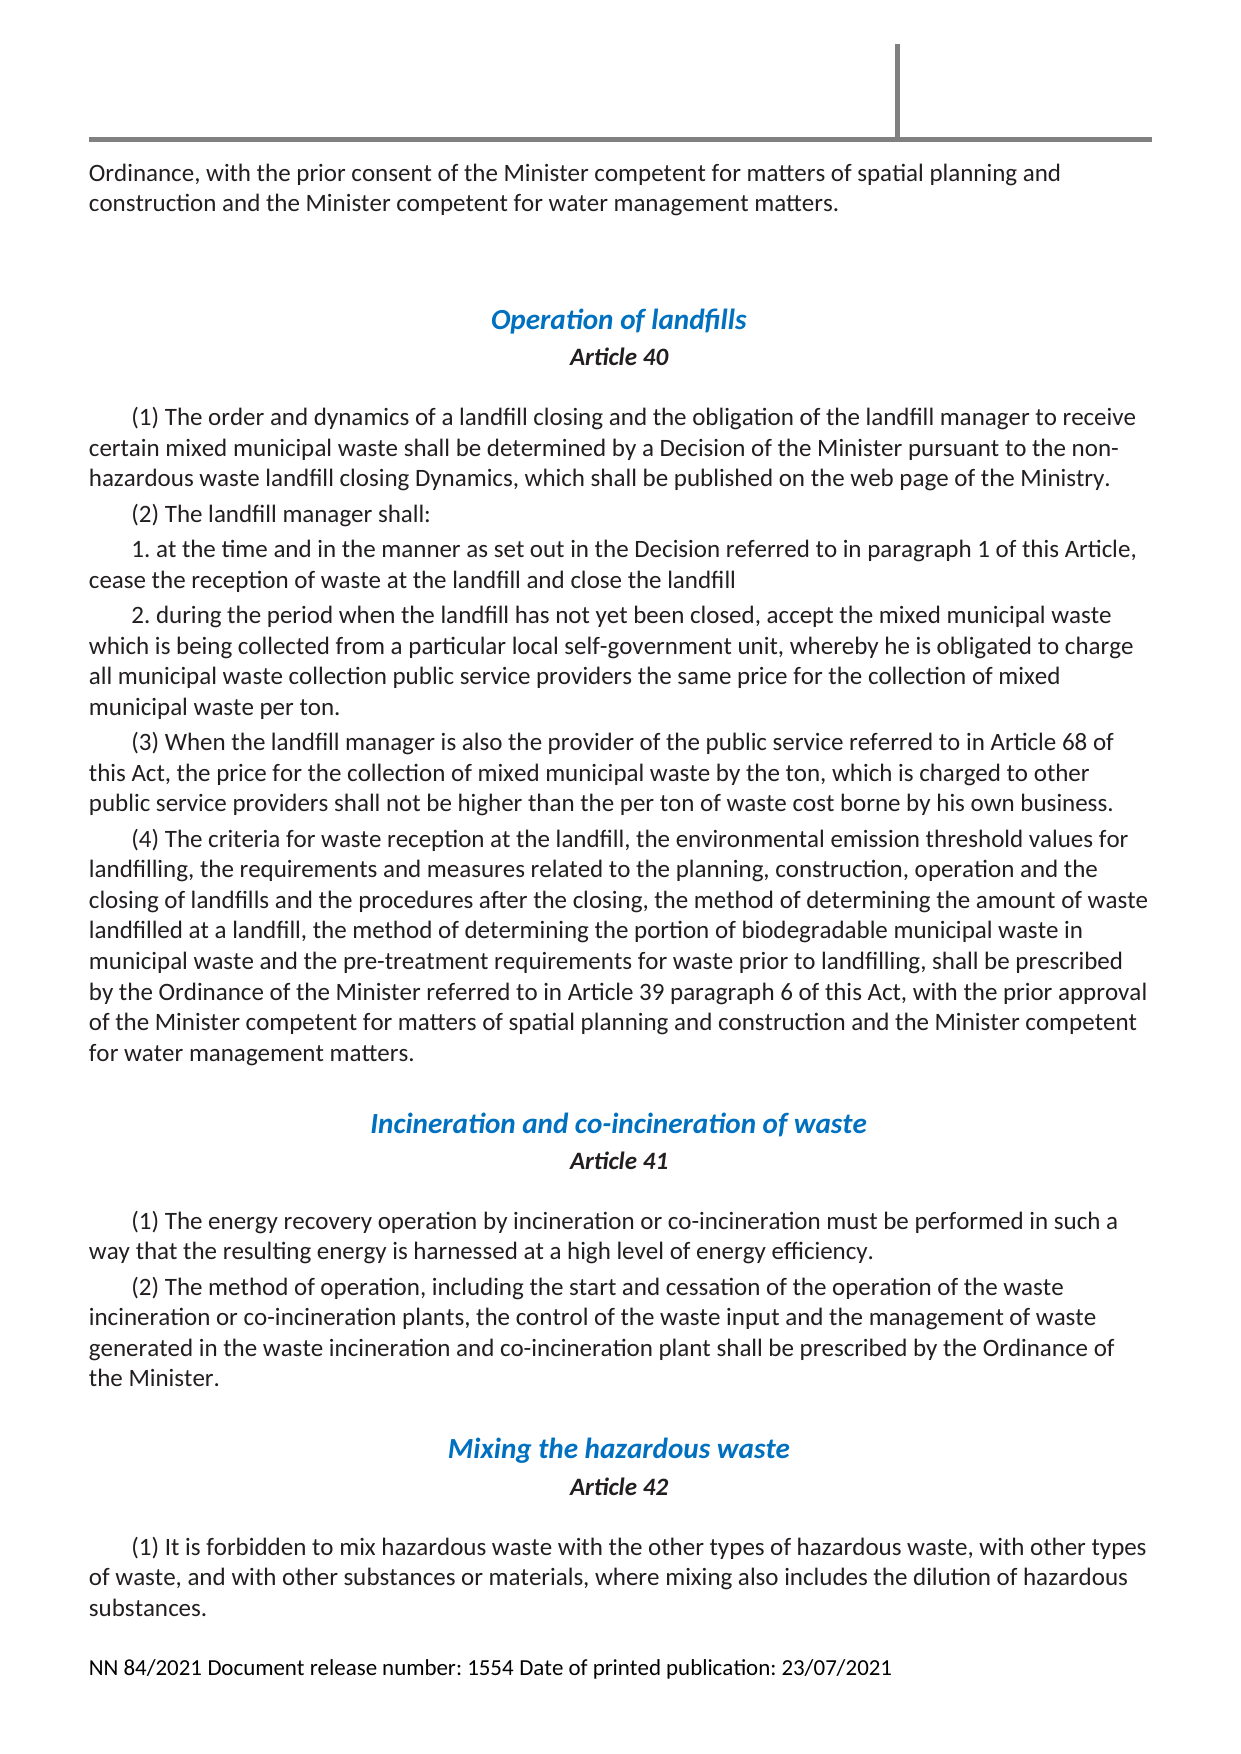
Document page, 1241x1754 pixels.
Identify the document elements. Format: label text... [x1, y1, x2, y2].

subtitle Incineration and co-incineration of waste Article 41 [89, 1105, 1152, 1175]
text (1) It is forbidden to mix hazardous waste with the other types of hazardous waste, with other types of waste, and with other substances or materials, where mixing also includes the dilution of hazardous substances. [89, 1531, 1152, 1622]
text (1) The energy recovery operation by incineration or co-incineration must be performed in such a way that the resulting energy is harnessed at a high level of energy efficiency. [89, 1205, 1152, 1266]
text (2) The landfill manager shall: [89, 498, 1152, 528]
text (2) The method of operation, including the start and cessation of the operation of the waste incineration or co-incineration plants, the control of the waste input and the management of waste generated in the waste incineration and co-incineration plant shall be prescribed by the Ordinance of the Minister. [89, 1271, 1152, 1393]
text (1) The order and dynamics of a landfill closing and the obligation of the landfill manager to receive certain mixed municipal waste shall be determined by a Decision of the Minister pursuant to the non-hazardous waste landfill closing Dynamics, which shall be published on the web page of the Ministry. [89, 401, 1152, 493]
subtitle Mixing the hazardous waste Article 42 [89, 1431, 1152, 1501]
text (4) The criteria for waste reception at the landfill, the environmental emission threshold values for landfilling, the requirements and measures related to the planning, construction, operation and the closing of landfills and the procedures after the closing, the method of determining the amount of waste landfilled at a landfill, the method of determining the portion of biodegradable municipal waste in municipal waste and the pre-treatment requirements for waste prior to landfilling, shall be prescribed by the Ordinance of the Minister referred to in Article 39 paragraph 6 of this Act, with the prior approval of the Minister competent for matters of spatial planning and construction and the Minister competent for water management matters. [89, 823, 1152, 1067]
subtitle Operation of landfills Article 40 [89, 301, 1152, 372]
text (3) When the landfill manager is also the provider of the public service referred to in Article 68 of this Act, the price for the collection of mixed municipal waste by the ton, which is charged to other public service providers shall not be higher than the per ton of waste cost borne by his own business. [89, 727, 1152, 818]
text 1. at the time and in the manner as set out in the Decision referred to in paragraph 1 of this Article, cease the reception of waste at the landfill and close the landfill [89, 533, 1152, 594]
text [89, 157, 1152, 218]
text 2. during the period when the landfill has not yet been closed, accept the mixed municipal waste which is being collected from a particular local self-government unit, whereby he is obligated to charge all municipal waste collection public service providers the same price for the collection of mixed municipal waste per ton. [89, 599, 1152, 722]
